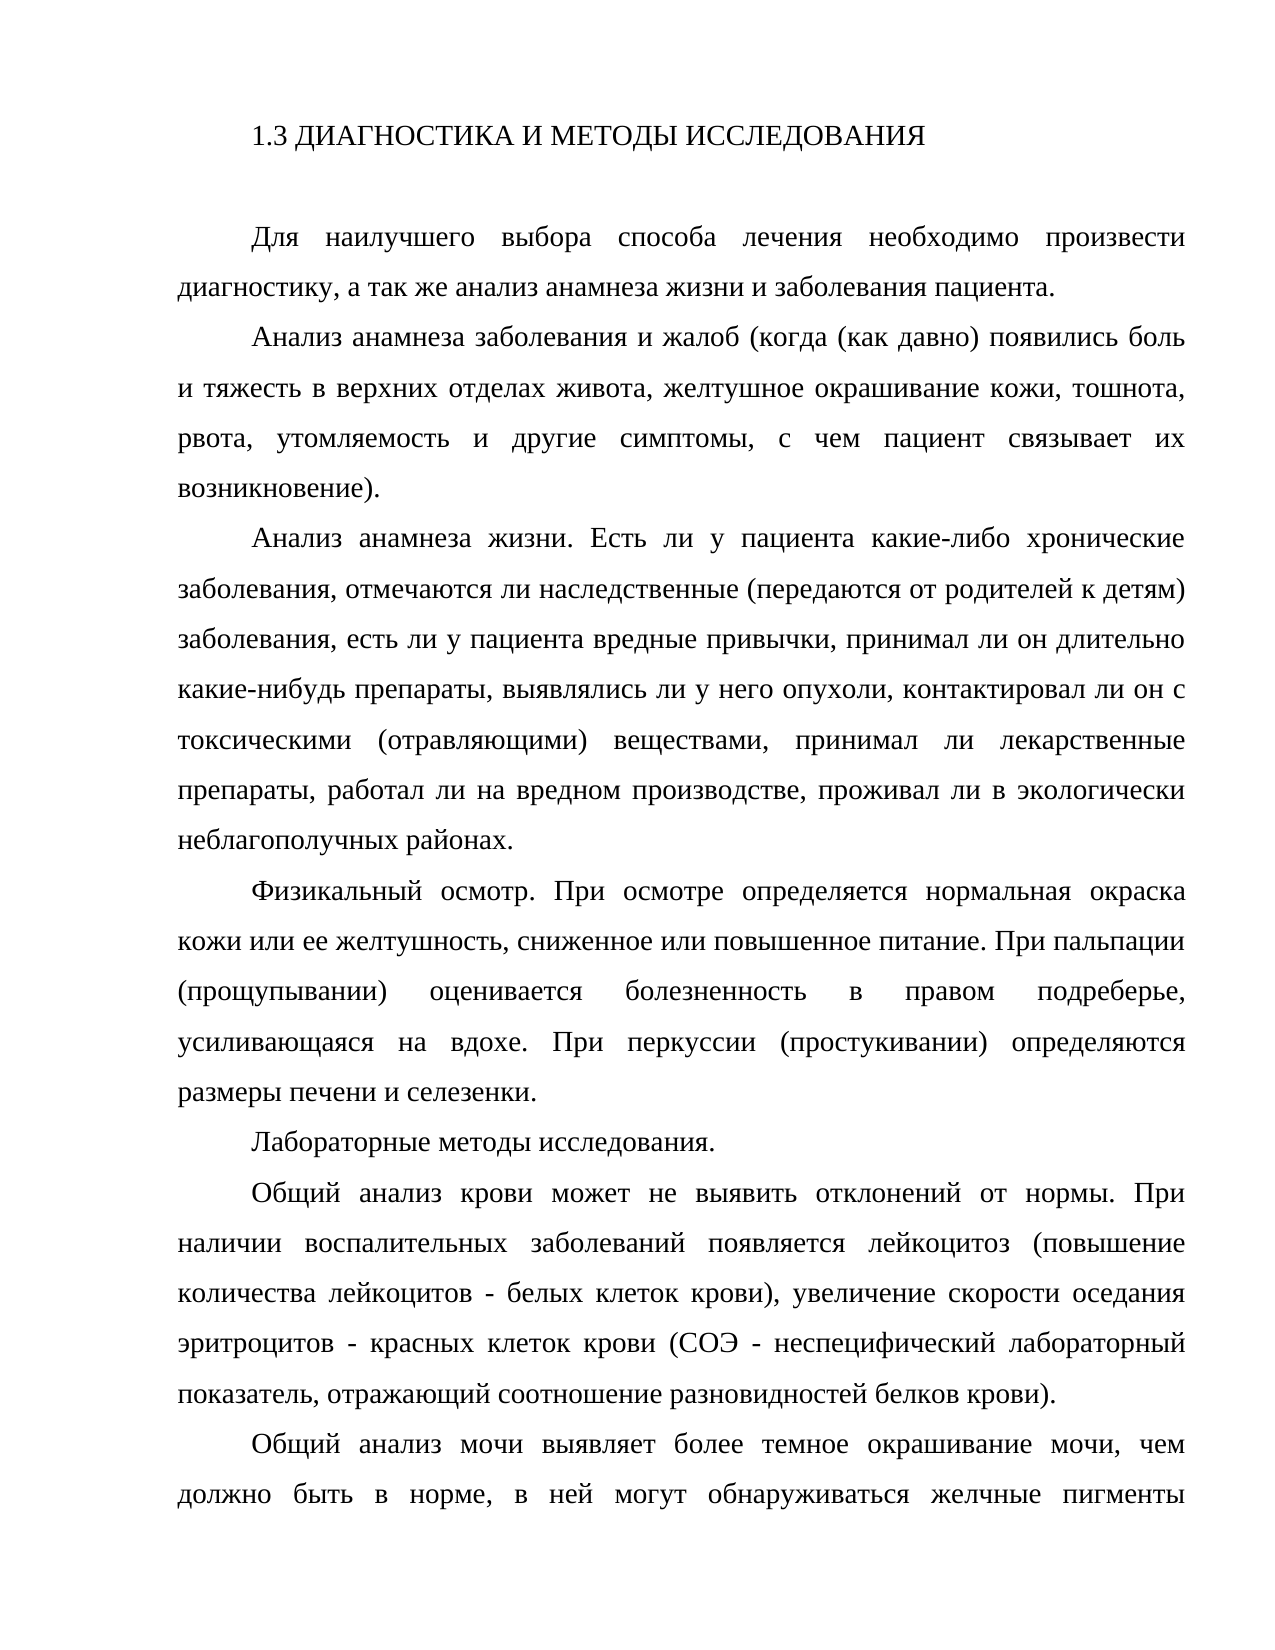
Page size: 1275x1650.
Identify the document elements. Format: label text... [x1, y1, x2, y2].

text Лабораторные методы исследования. [177, 1124, 1186, 1158]
text Анализ анамнеза заболевания и жалоб (когда (как давно) появились боль и тяжесть в верхних отделах живота, желтушное окрашивание кожи, тошнота, рвота, утомляемость и другие симптомы, с чем пациент связывает их возникновение). [177, 319, 1186, 504]
text Общий анализ крови может не выявить отклонений от нормы. При наличии воспалительных заболеваний появляется лейкоцитоз (повышение количества лейкоцитов - белых клеток крови), увеличение скорости оседания эритроцитов - красных клеток крови (СОЭ - неспецифический лабораторный показатель, отражающий соотношение разновидностей белков крови). [177, 1175, 1186, 1409]
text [177, 1426, 1186, 1510]
text Для наилучшего выбора способа лечения необходимо произвести диагностику, а так же анализ анамнеза жизни и заболевания пациента. [177, 219, 1186, 303]
text 1.3 Диагностика и методы исследования [177, 118, 1186, 152]
text Физикальный осмотр. При осмотре определяется нормальная окраска кожи или ее желтушность, сниженное или повышенное питание. При пальпации (прощупывании) оценивается болезненность в правом подреберье, усиливающаяся на вдохе. При перкуссии (простукивании) определяются размеры печени и селезенки. [177, 873, 1186, 1108]
text Анализ анамнеза жизни. Есть ли у пациента какие-либо хронические заболевания, отмечаются ли наследственные (передаются от родителей к детям) заболевания, есть ли у пациента вредные привычки, принимал ли он длительно какие-нибудь препараты, выявлялись ли у него опухоли, контактировал ли он с токсическими (отравляющими) веществами, принимал ли лекарственные препараты, работал ли на вредном производстве, проживал ли в экологически неблагополучных районах. [177, 521, 1186, 856]
